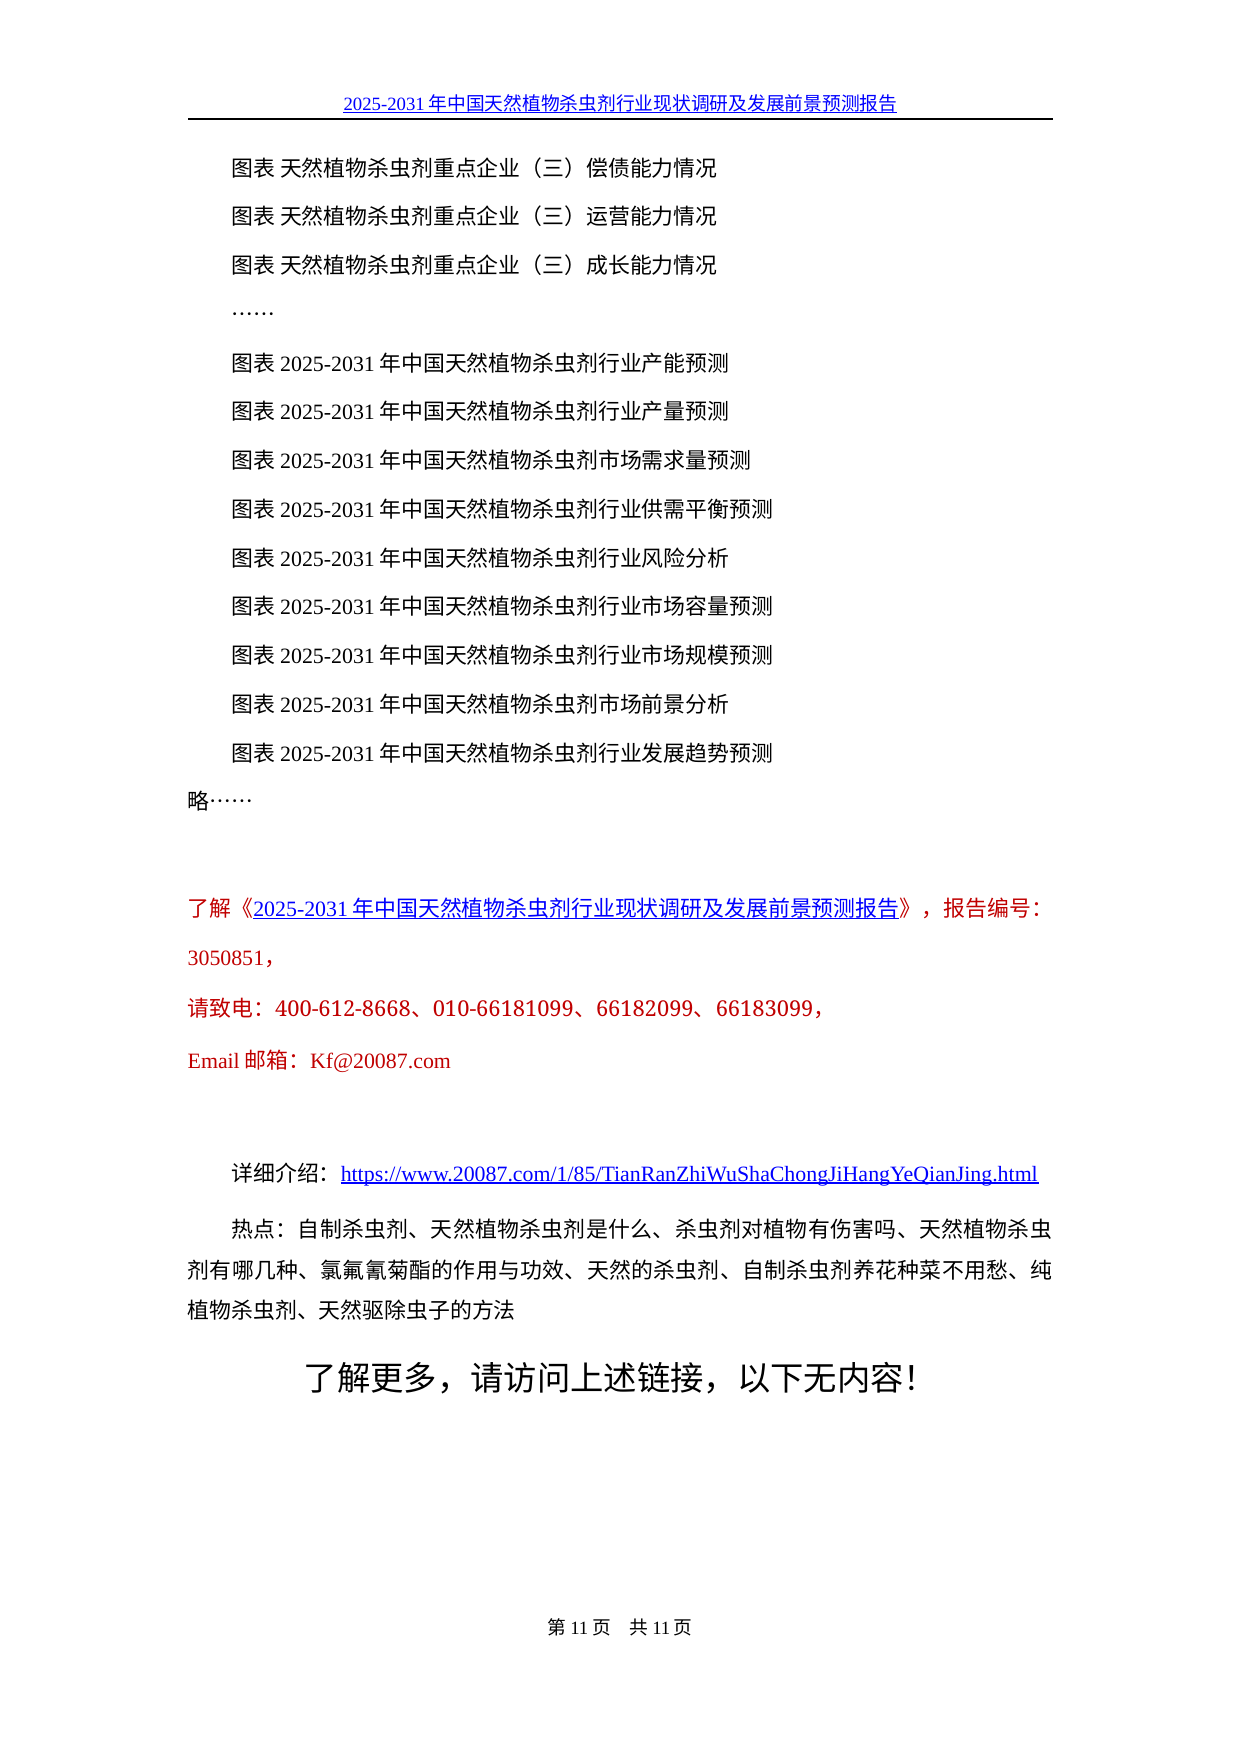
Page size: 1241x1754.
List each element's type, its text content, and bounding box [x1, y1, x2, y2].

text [187, 150, 1053, 816]
text 了解《2025-2031年中国天然植物杀虫剂行业现状调研及发展前景预测报告》，报告编号：3050851， [187, 890, 1053, 972]
text 热点：自制杀虫剂、天然植物杀虫剂是什么、杀虫剂对植物有伤害吗、天然植物杀虫剂有哪几种、氯氟氰菊酯的作用与功效、天然的杀虫剂、自制杀虫剂养花种菜不用愁、纯植物杀虫剂、天然驱除虫子的方法 [187, 1212, 1053, 1326]
text Email邮箱：Kf@20087.com [187, 1042, 1053, 1075]
title 了解更多，请访问上述链接，以下无内容！ [187, 1343, 1053, 1408]
text 详细介绍：https://www.20087.com/1/85/TianRanZhiWuShaChongJiHangYeQianJing.html [187, 1155, 1053, 1188]
text 请致电：400-612-8668、010-66181099、66182099、66183099， [187, 991, 1053, 1023]
